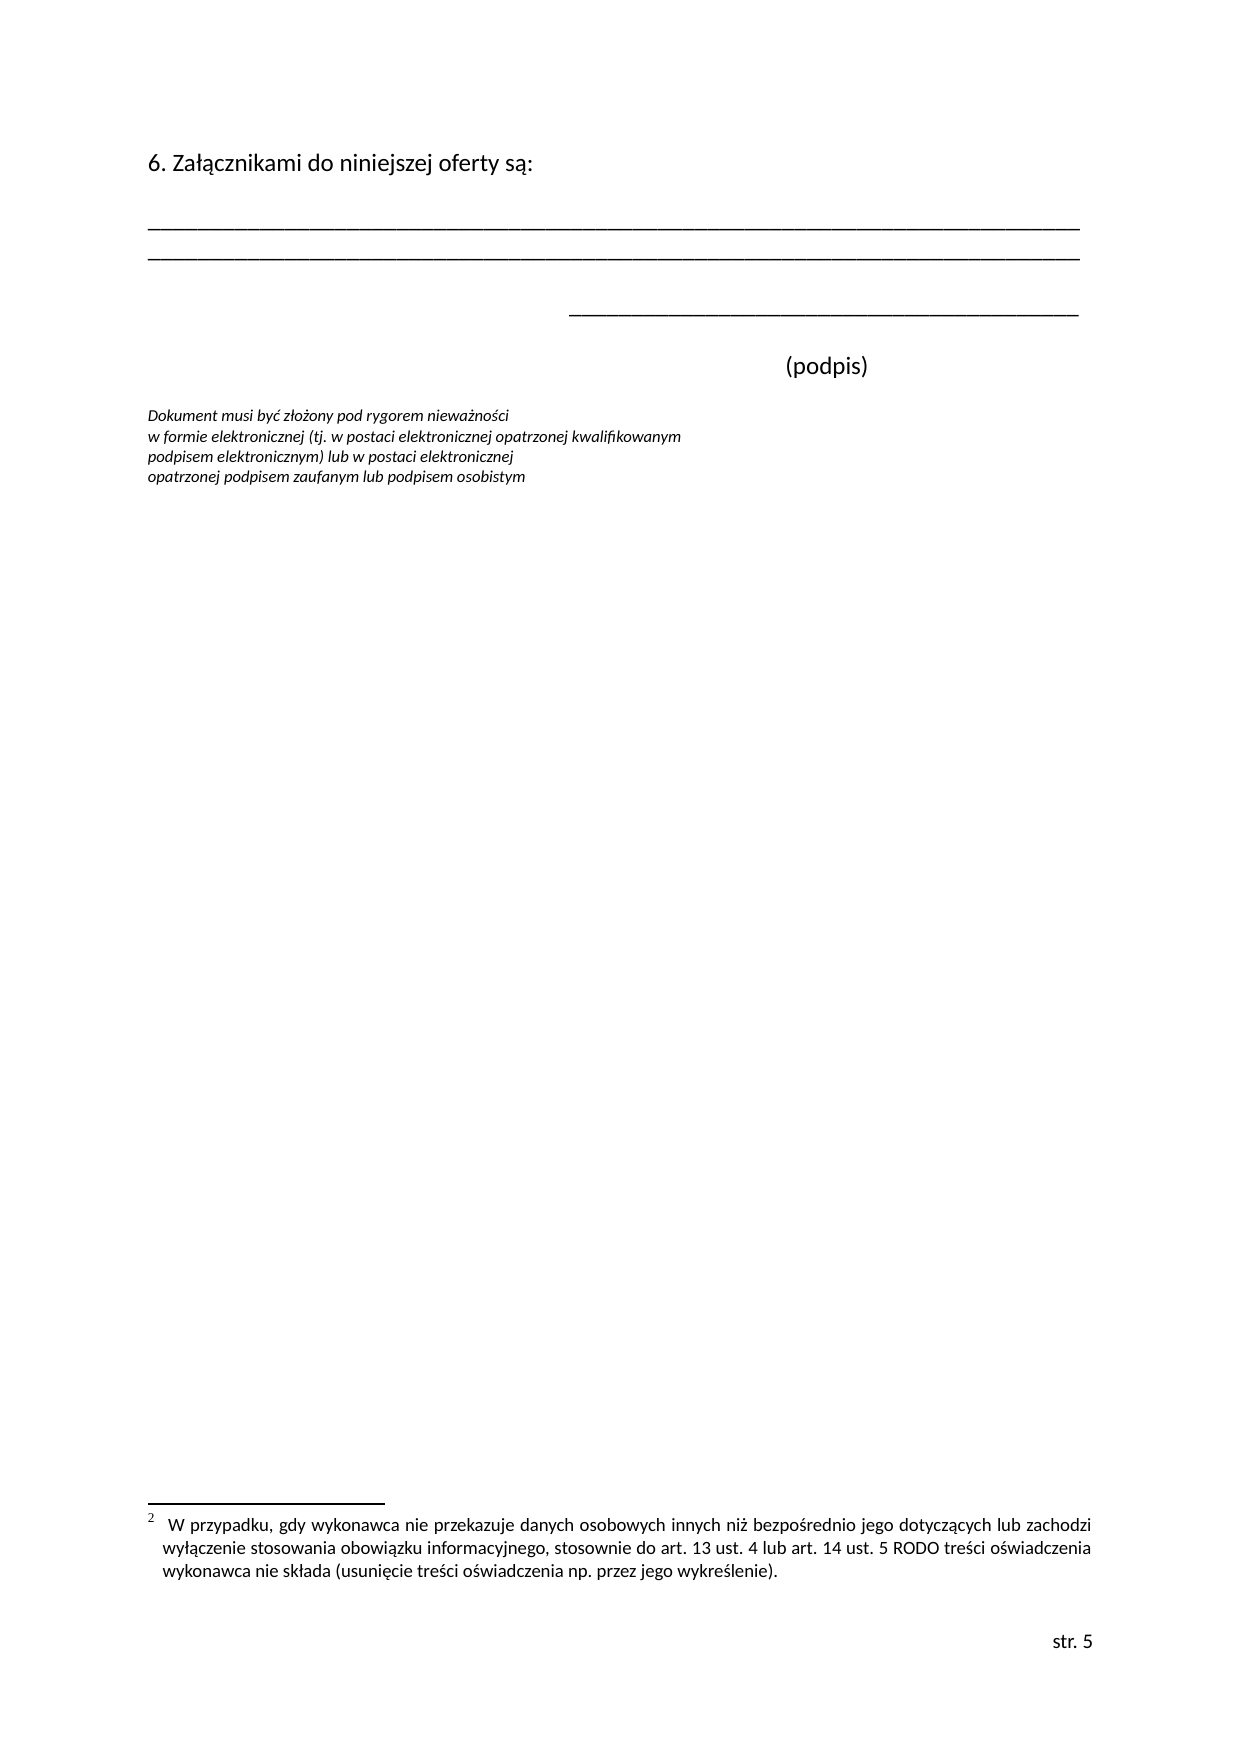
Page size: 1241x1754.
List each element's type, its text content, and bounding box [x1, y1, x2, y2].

text _________________________________________ (podpis) [561, 289, 1093, 381]
text Dokument musi być złożony pod rygorem nieważności w formie elektronicznej (tj. w postaci elektronicznej opatrzonej kwalifikowanym podpisem elektronicznym) lub w postaci elektronicznej opatrzonej podpisem zaufanym lub podpisem osobistym [148, 406, 1093, 487]
text 6. Załącznikami do niniejszej oferty są: [148, 148, 1093, 178]
text ______________________________________________________________________________________________________________________________________________________ [148, 203, 1093, 264]
